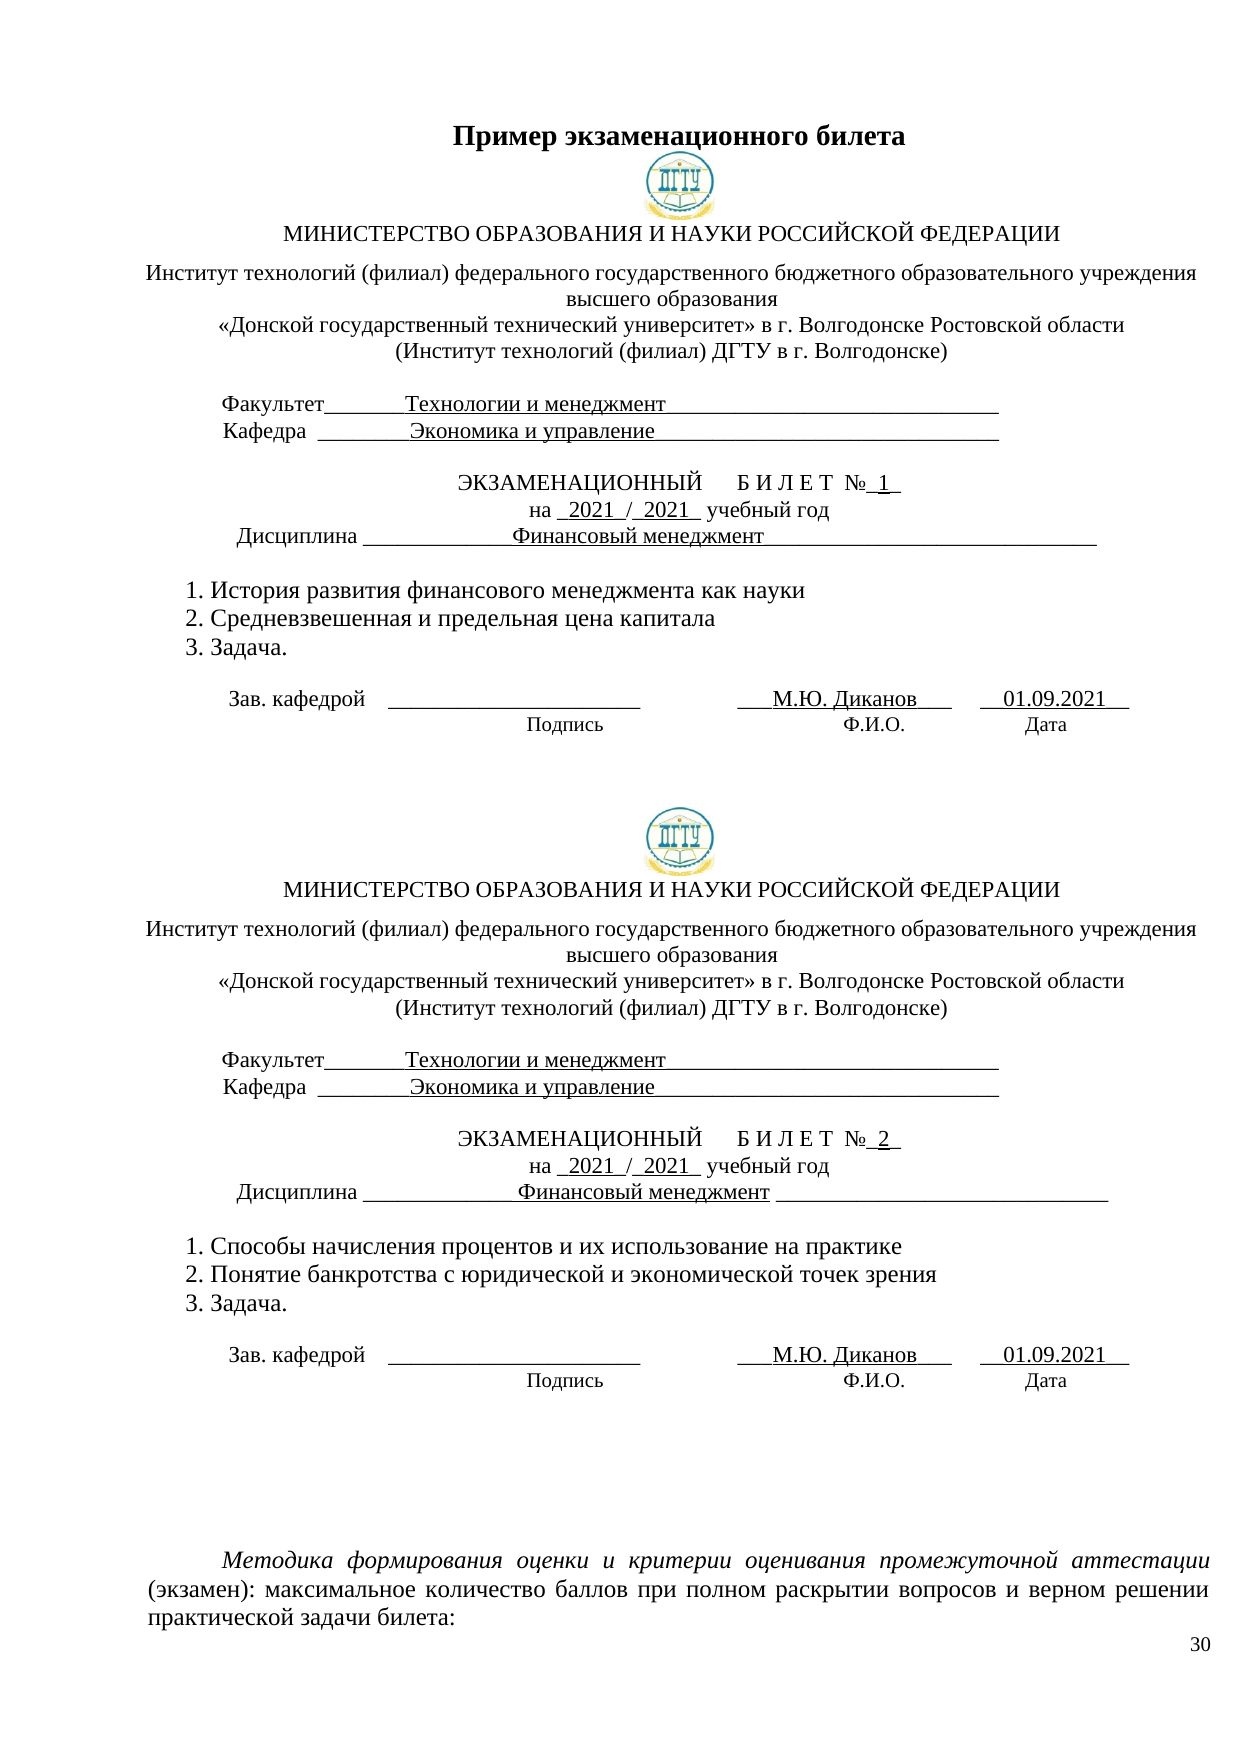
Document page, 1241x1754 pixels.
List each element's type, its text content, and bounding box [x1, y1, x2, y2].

text Институт технологий (филиал) федерального государственного бюджетного образовательного учреждения высшего образования [133, 258, 1211, 311]
text Подпись Ф.И.О. Дата [148, 711, 1211, 736]
text 2. Средневзвешенная и предельная цена капитала [185, 603, 1211, 632]
text на _2021_/_2021_ учебный год [148, 496, 1211, 522]
text МИНИСТЕРСТВО ОБРАЗОВАНИЯ И НАУКИ РОССИЙСКОЙ ФЕДЕРАЦИИ [133, 876, 1211, 902]
text 3. Задача. [148, 1288, 1211, 1317]
subtitle Факультет_______Технологии и менеджмент_____________________________ [148, 1046, 1211, 1073]
text Подпись Ф.И.О. Дата [148, 1367, 1211, 1392]
text «Донской государственный технический университет» в г. Волгодонске Ростовской области [133, 967, 1211, 994]
subtitle Кафедра ________Экономика и управление______________________________ [148, 1073, 1211, 1099]
subtitle ЭКЗАМЕНАЦИОННЫЙ Б И Л Е Т №_2_ [148, 1125, 1211, 1152]
text (Институт технологий (филиал) ДГТУ в г. Волгодонске) [133, 994, 1211, 1020]
text Зав. кафедрой ______________________ ___М.Ю. Диканов___ __01.09.2021__ [148, 685, 1211, 711]
text МИНИСТЕРСТВО ОБРАЗОВАНИЯ И НАУКИ РОССИЙСКОЙ ФЕДЕРАЦИИ [133, 220, 1211, 246]
subtitle ЭКЗАМЕНАЦИОННЫЙ Б И Л Е Т №_1_ [148, 469, 1211, 496]
subtitle Факультет_______Технологии и менеджмент_____________________________ [148, 390, 1211, 417]
subtitle Кафедра ________Экономика и управление______________________________ [148, 417, 1211, 443]
text «Донской государственный технический университет» в г. Волгодонске Ростовской области [133, 311, 1211, 338]
text Институт технологий (филиал) федерального государственного бюджетного образовательного учреждения высшего образования [133, 914, 1211, 967]
text на _2021_/_2021_ учебный год [148, 1152, 1211, 1178]
text 2. Понятие банкротства с юридической и экономической точек зрения [185, 1259, 1211, 1288]
text Пример экзаменационного билета [148, 118, 1211, 152]
text 1. История развития финансового менеджмента как науки [185, 575, 1211, 603]
text 3. Задача. [148, 632, 1211, 661]
picture [643, 807, 715, 876]
text (Институт технологий (филиал) ДГТУ в г. Волгодонске) [133, 338, 1211, 364]
text Дисциплина _____________ Финансовый менеджмент _____________________________ [148, 1178, 1211, 1204]
text Методика формирования оценки и критерии оценивания промежуточной аттестации (экзамен): максимальное количество баллов при полном раскрытии вопросов и верном решении практической задачи билета: [148, 1545, 1211, 1631]
text Зав. кафедрой ______________________ ___М.Ю. Диканов___ __01.09.2021__ [148, 1341, 1211, 1367]
text 1. Способы начисления процентов и их использование на практике [185, 1231, 1211, 1259]
text Дисциплина _____________Финансовый менеджмент_____________________________ [148, 522, 1211, 548]
picture [643, 151, 715, 220]
